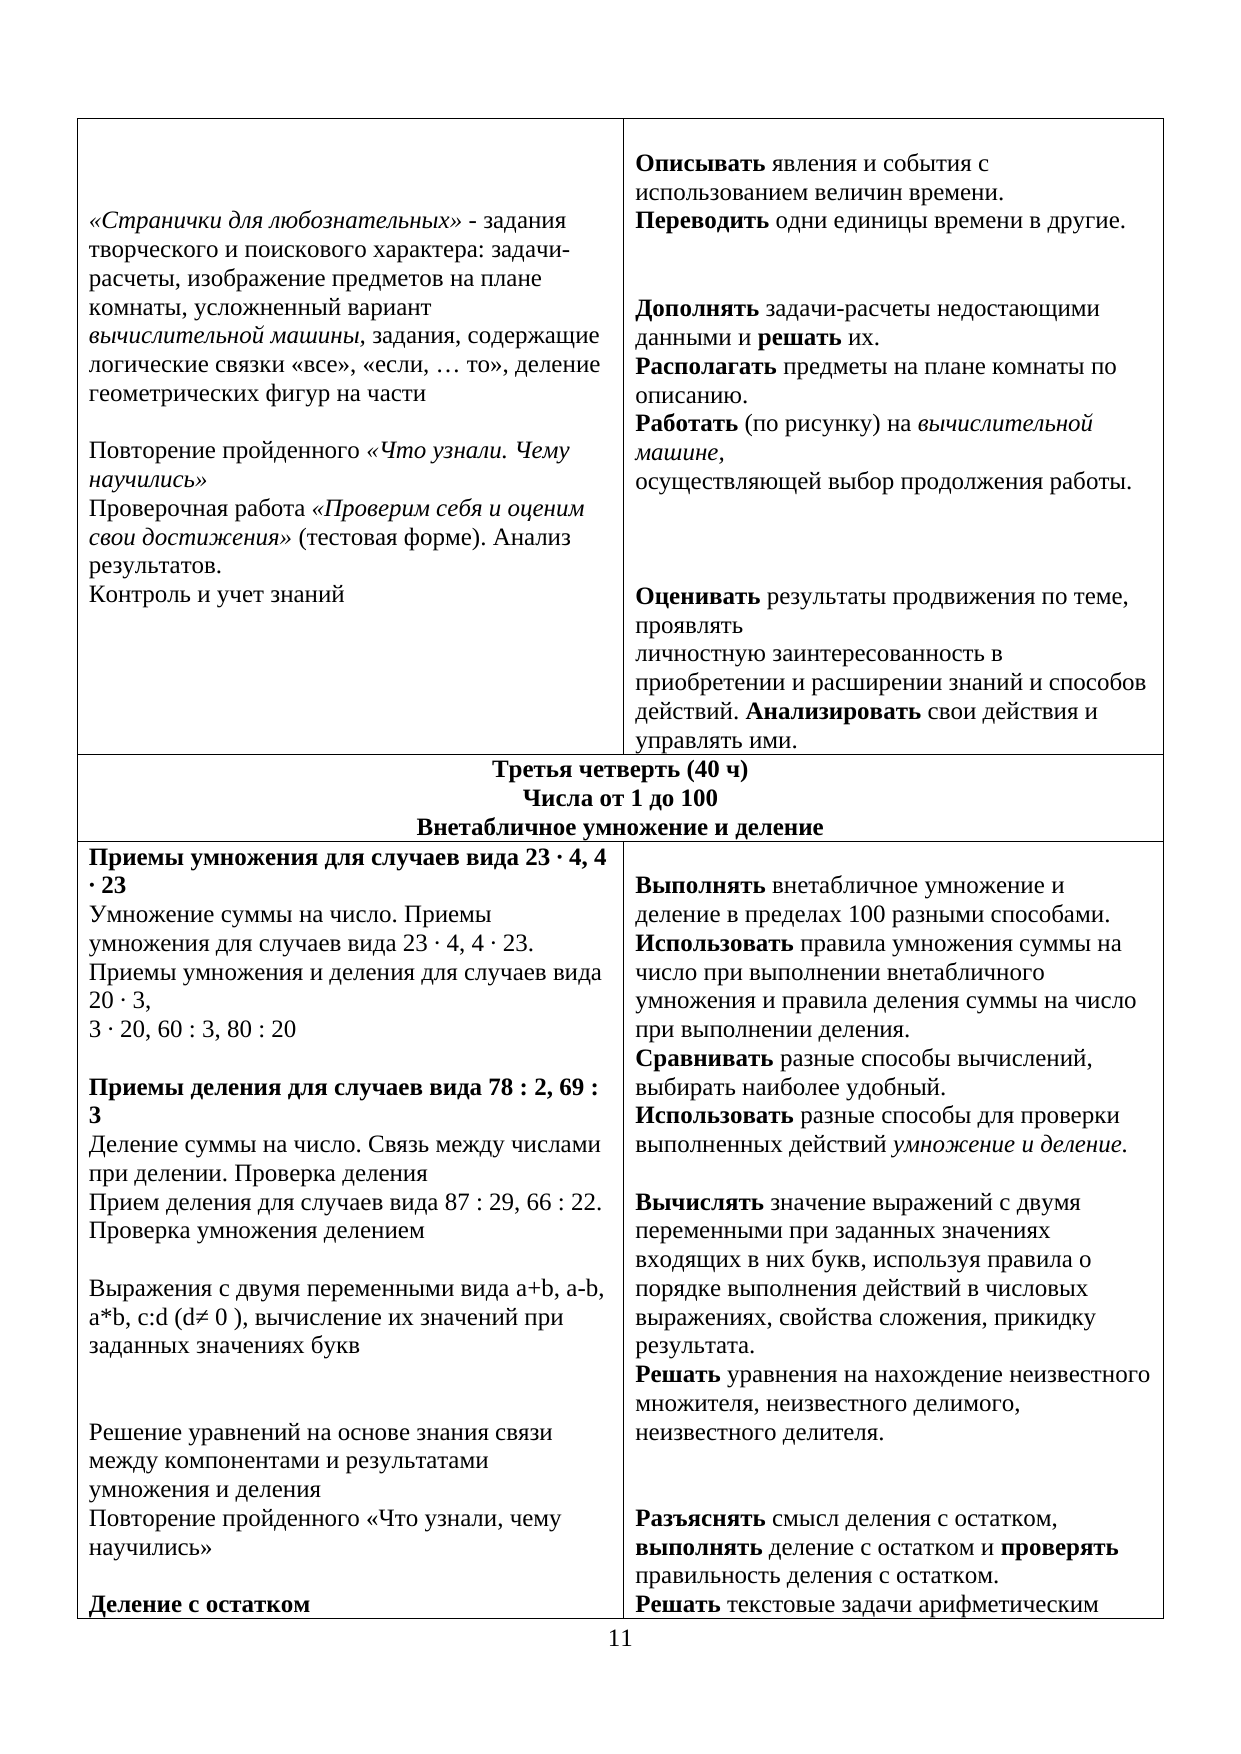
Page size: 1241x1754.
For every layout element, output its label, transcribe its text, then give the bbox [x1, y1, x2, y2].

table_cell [624, 842, 1163, 1618]
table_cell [78, 119, 623, 753]
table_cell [624, 119, 1163, 753]
table_cell Третья четверть (40 ч) Числа от 1 до 100 Внетабличное умножение и деление [78, 755, 1163, 841]
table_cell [78, 842, 623, 1618]
